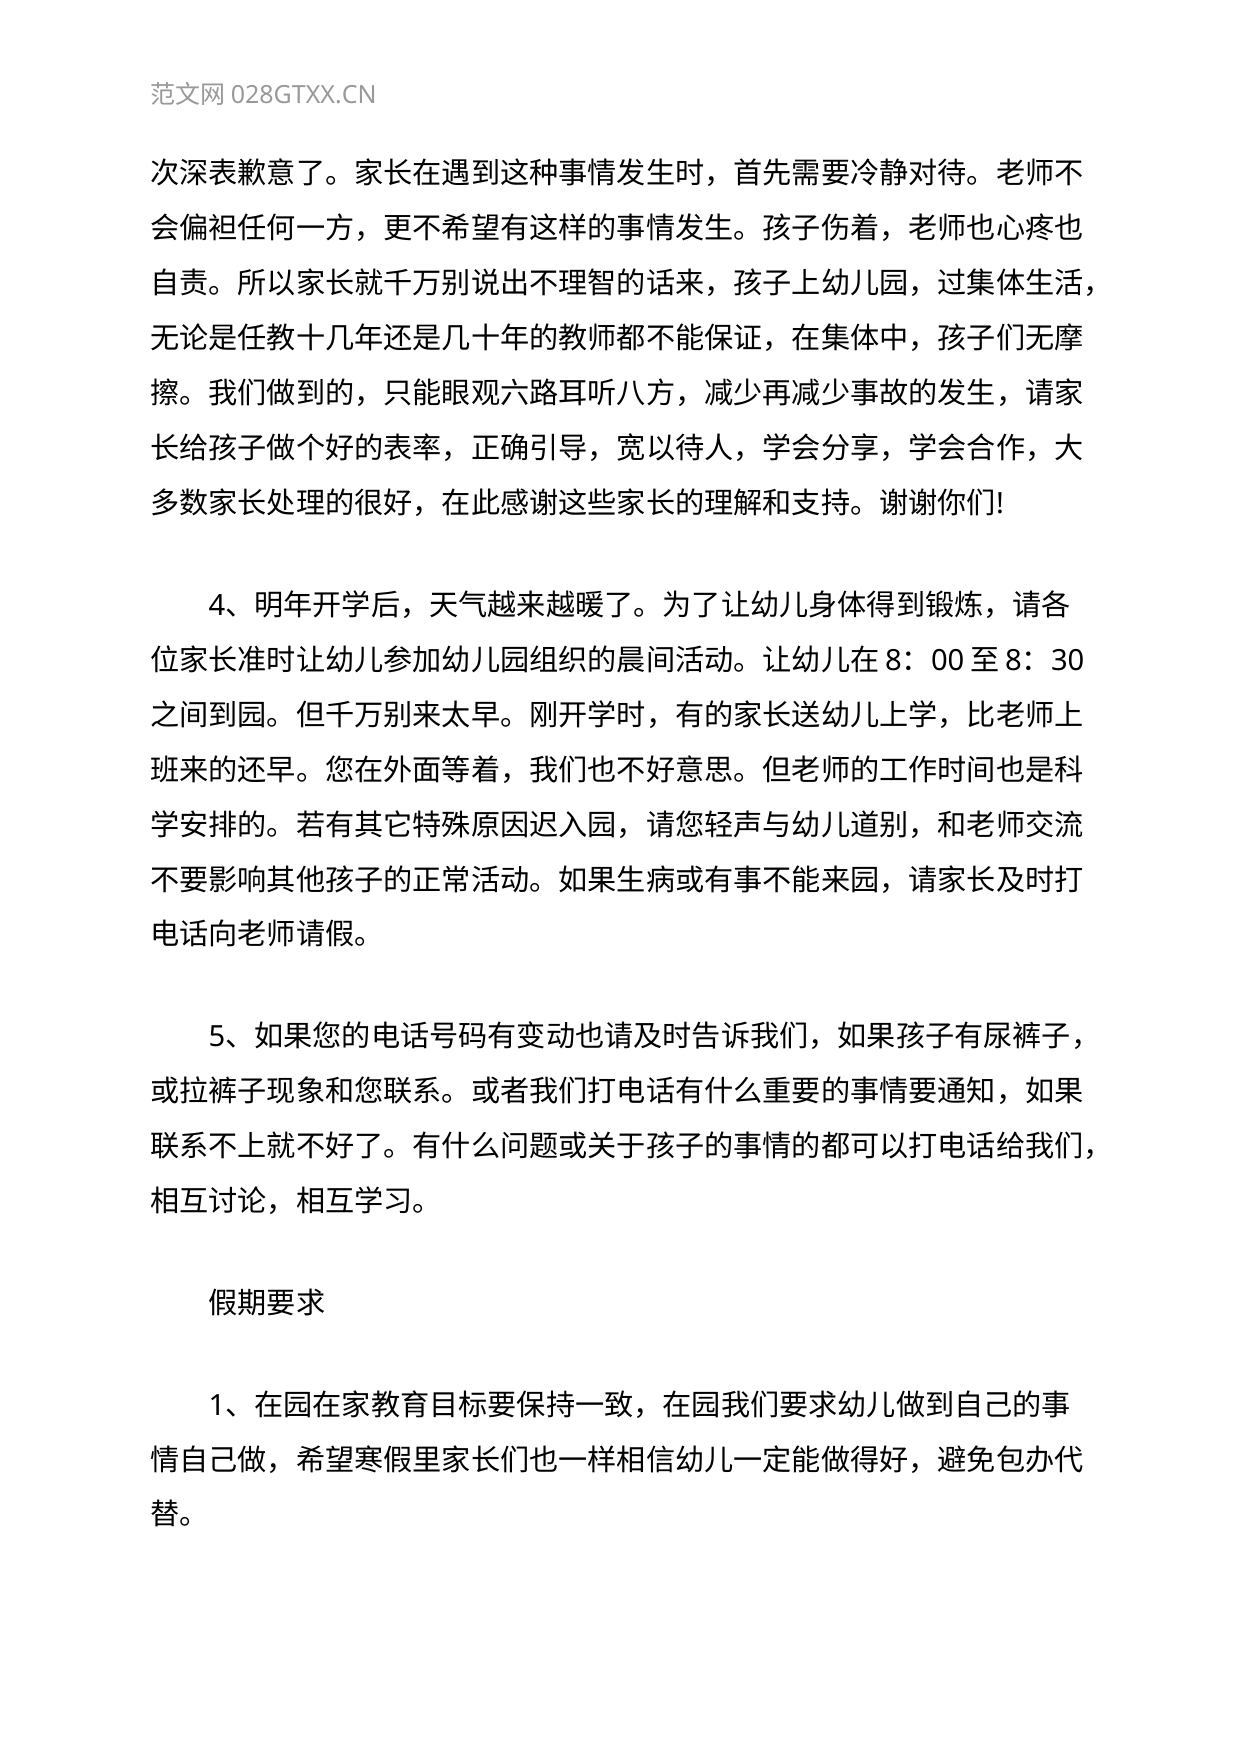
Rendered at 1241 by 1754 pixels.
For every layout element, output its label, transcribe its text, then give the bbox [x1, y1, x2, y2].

text 1、在园在家教育目标要保持一致，在园我们要求幼儿做到自己的事情自己做，希望寒假里家长们也一样相信幼儿一定能做得好，避免包办代替。 [150, 1381, 1090, 1533]
text 5、如果您的电话号码有变动也请及时告诉我们，如果孩子有尿裤子，或拉裤子现象和您联系。或者我们打电话有什么重要的事情要通知，如果联系不上就不好了。有什么问题或关于孩子的事情的都可以打电话给我们，相互讨论，相互学习。 [150, 1013, 1090, 1220]
text 4、明年开学后，天气越来越暖了。为了让幼儿身体得到锻炼，请各位家长准时让幼儿参加幼儿园组织的晨间活动。让幼儿在8：00至8：30之间到园。但千万别来太早。刚开学时，有的家长送幼儿上学，比老师上班来的还早。您在外面等着，我们也不好意思。但老师的工作时间也是科学安排的。若有其它特殊原因迟入园，请您轻声与幼儿道别，和老师交流不要影响其他孩子的正常活动。如果生病或有事不能来园，请家长及时打电话向老师请假。 [150, 581, 1090, 953]
text 假期要求 [150, 1279, 1090, 1322]
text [150, 150, 1090, 522]
